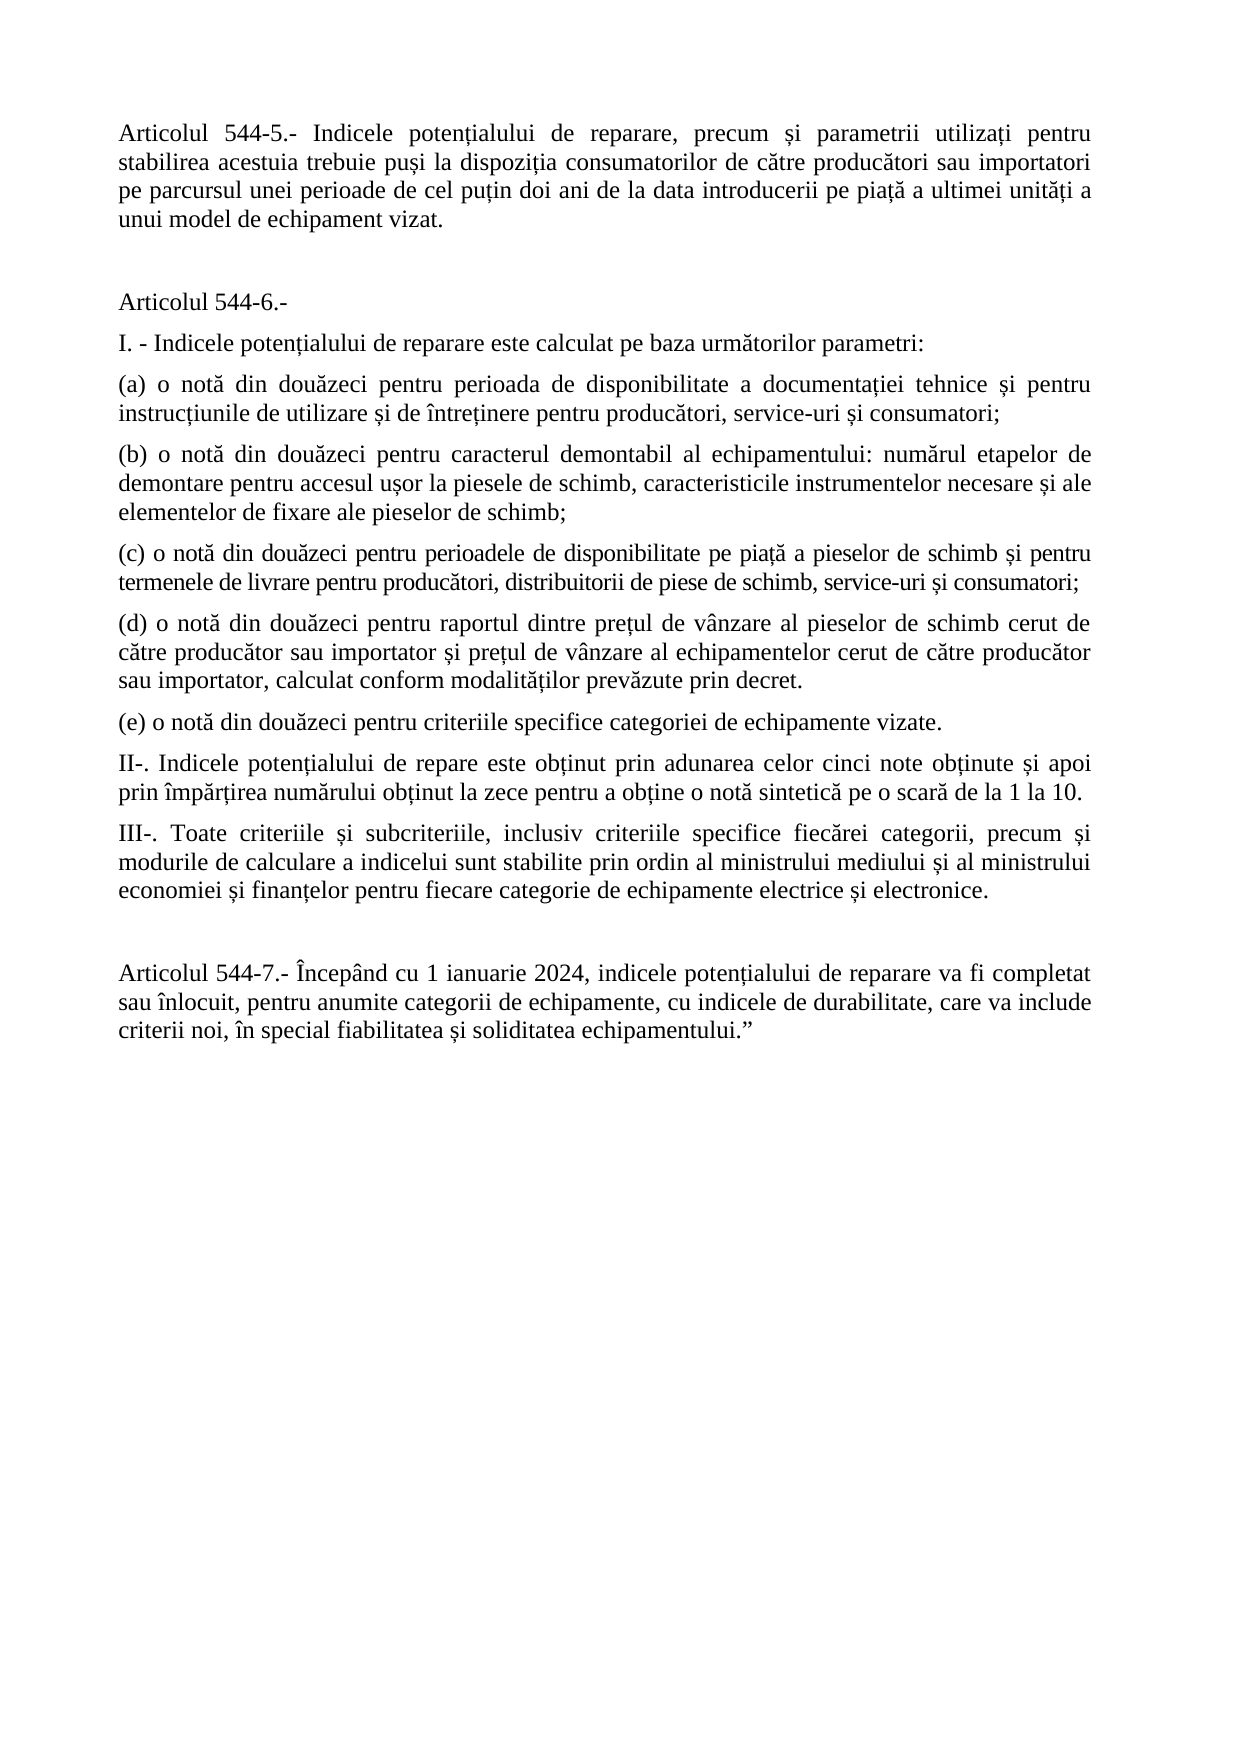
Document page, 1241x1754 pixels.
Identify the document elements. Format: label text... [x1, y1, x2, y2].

text (c) o notă din douăzeci pentru perioadele de disponibilitate pe piață a pieselor de schimb și pentru termenele de livrare pentru producători, distribuitorii de piese de schimb, service-uri și consumatori; [118, 538, 1092, 596]
text (a) o notă din douăzeci pentru perioada de disponibilitate a documentației tehnice și pentru instrucțiunile de utilizare și de întreținere pentru producători, service-uri și consumatori; [118, 369, 1092, 427]
text (b) o notă din douăzeci pentru caracterul demontabil al echipamentului: numărul etapelor de demontare pentru accesul ușor la piesele de schimb, caracteristicile instrumentelor necesare și ale elementelor de fixare ale pieselor de schimb; [118, 439, 1092, 526]
text (e) o notă din douăzeci pentru criteriile specifice categoriei de echipamente vizate. [118, 707, 1092, 736]
text III-. Toate criteriile și subcriteriile, inclusiv criteriile specifice fiecărei categorii, precum și modurile de calculare a indicelui sunt stabilite prin ordin al ministrului mediului și al ministrului economiei și finanțelor pentru fiecare categorie de echipamente electrice și electronice. [118, 818, 1092, 904]
text Articolul 544-5.- Indicele potențialului de reparare, precum și parametrii utilizați pentru stabilirea acestuia trebuie puși la dispoziția consumatorilor de către producători sau importatori pe parcursul unei perioade de cel puțin doi ani de la data introducerii pe piață a ultimei unități a unui model de echipament vizat. [118, 118, 1092, 233]
text Articolul 544-6.- [118, 287, 1092, 316]
text (d) o notă din douăzeci pentru raportul dintre prețul de vânzare al pieselor de schimb cerut de către producător sau importator și prețul de vânzare al echipamentelor cerut de către producător sau importator, calculat conform modalităților prevăzute prin decret. [118, 608, 1092, 694]
text II-. Indicele potențialului de repare este obținut prin adunarea celor cinci note obținute și apoi prin împărțirea numărului obținut la zece pentru a obține o notă sintetică pe o scară de la 1 la 10. [118, 748, 1092, 806]
text Articolul 544-7.- Începând cu 1 ianuarie 2024, indicele potențialului de reparare va fi completat sau înlocuit, pentru anumite categorii de echipamente, cu indicele de durabilitate, care va include criterii noi, în special fiabilitatea și soliditatea echipamentului.” [118, 958, 1092, 1044]
text I. - Indicele potențialului de reparare este calculat pe baza următorilor parametri: [118, 328, 1092, 357]
